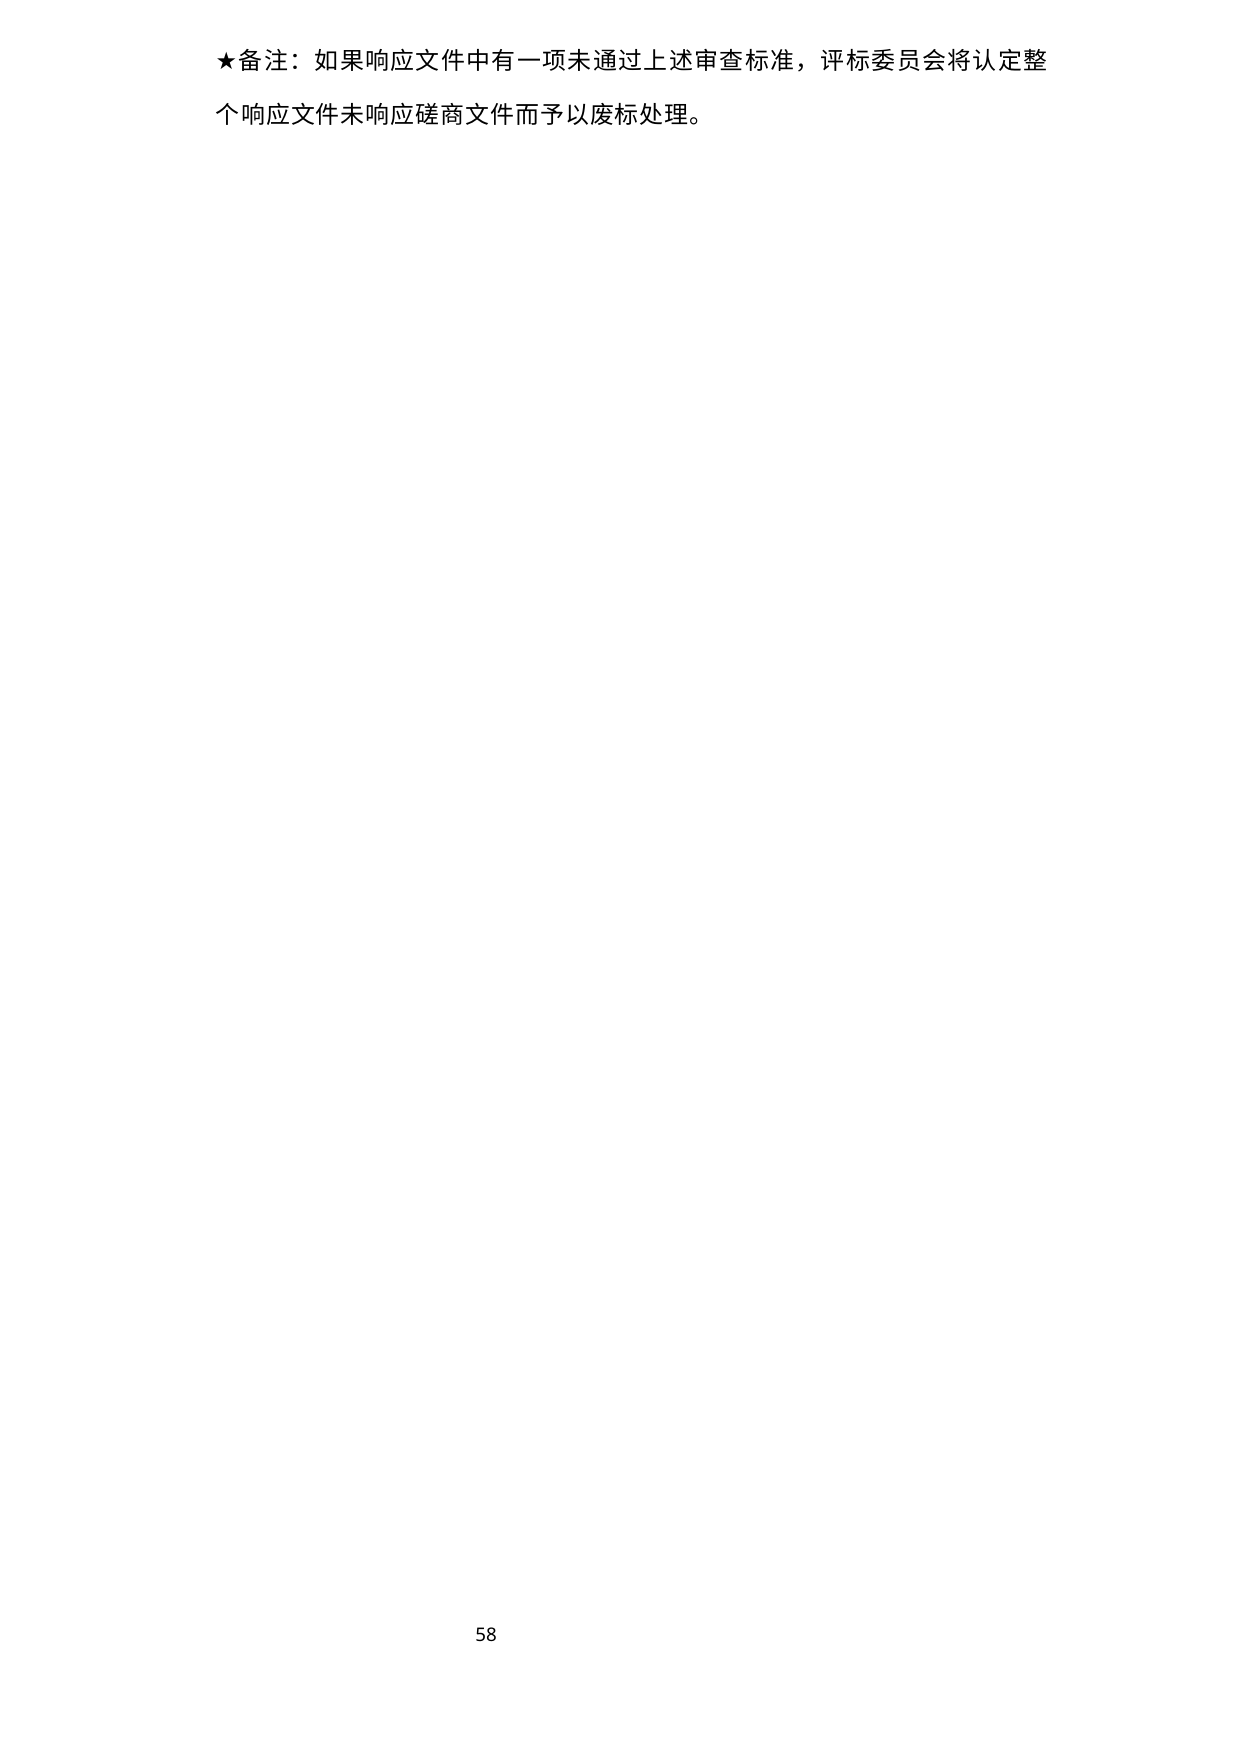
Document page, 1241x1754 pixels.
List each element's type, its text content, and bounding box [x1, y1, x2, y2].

text ★备注：如果响应文件中有一项未通过上述审查标准，评标委员会将认定整 个响应文件未响应磋商文件而予以废标处理。 [215, 42, 1051, 131]
